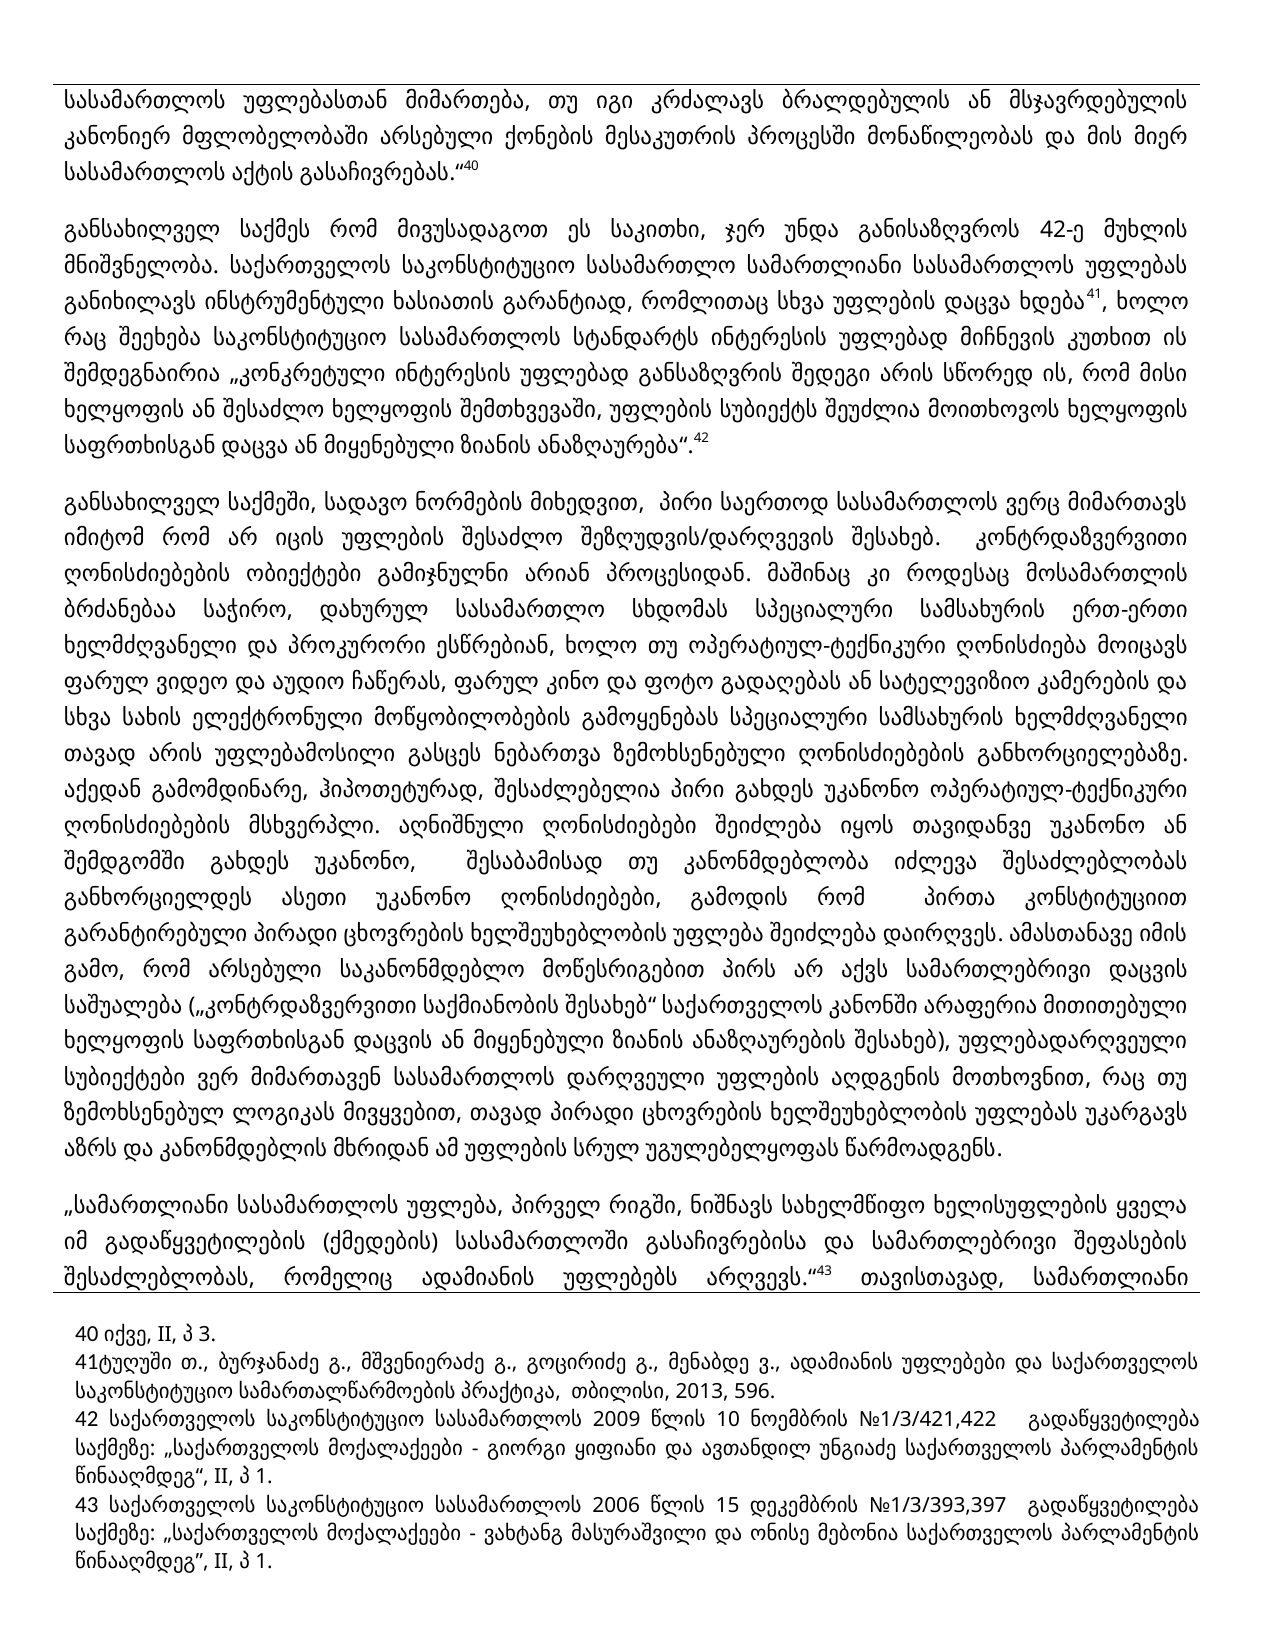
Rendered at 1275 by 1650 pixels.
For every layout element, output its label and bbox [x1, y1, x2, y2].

table_cell [53, 85, 1200, 1292]
